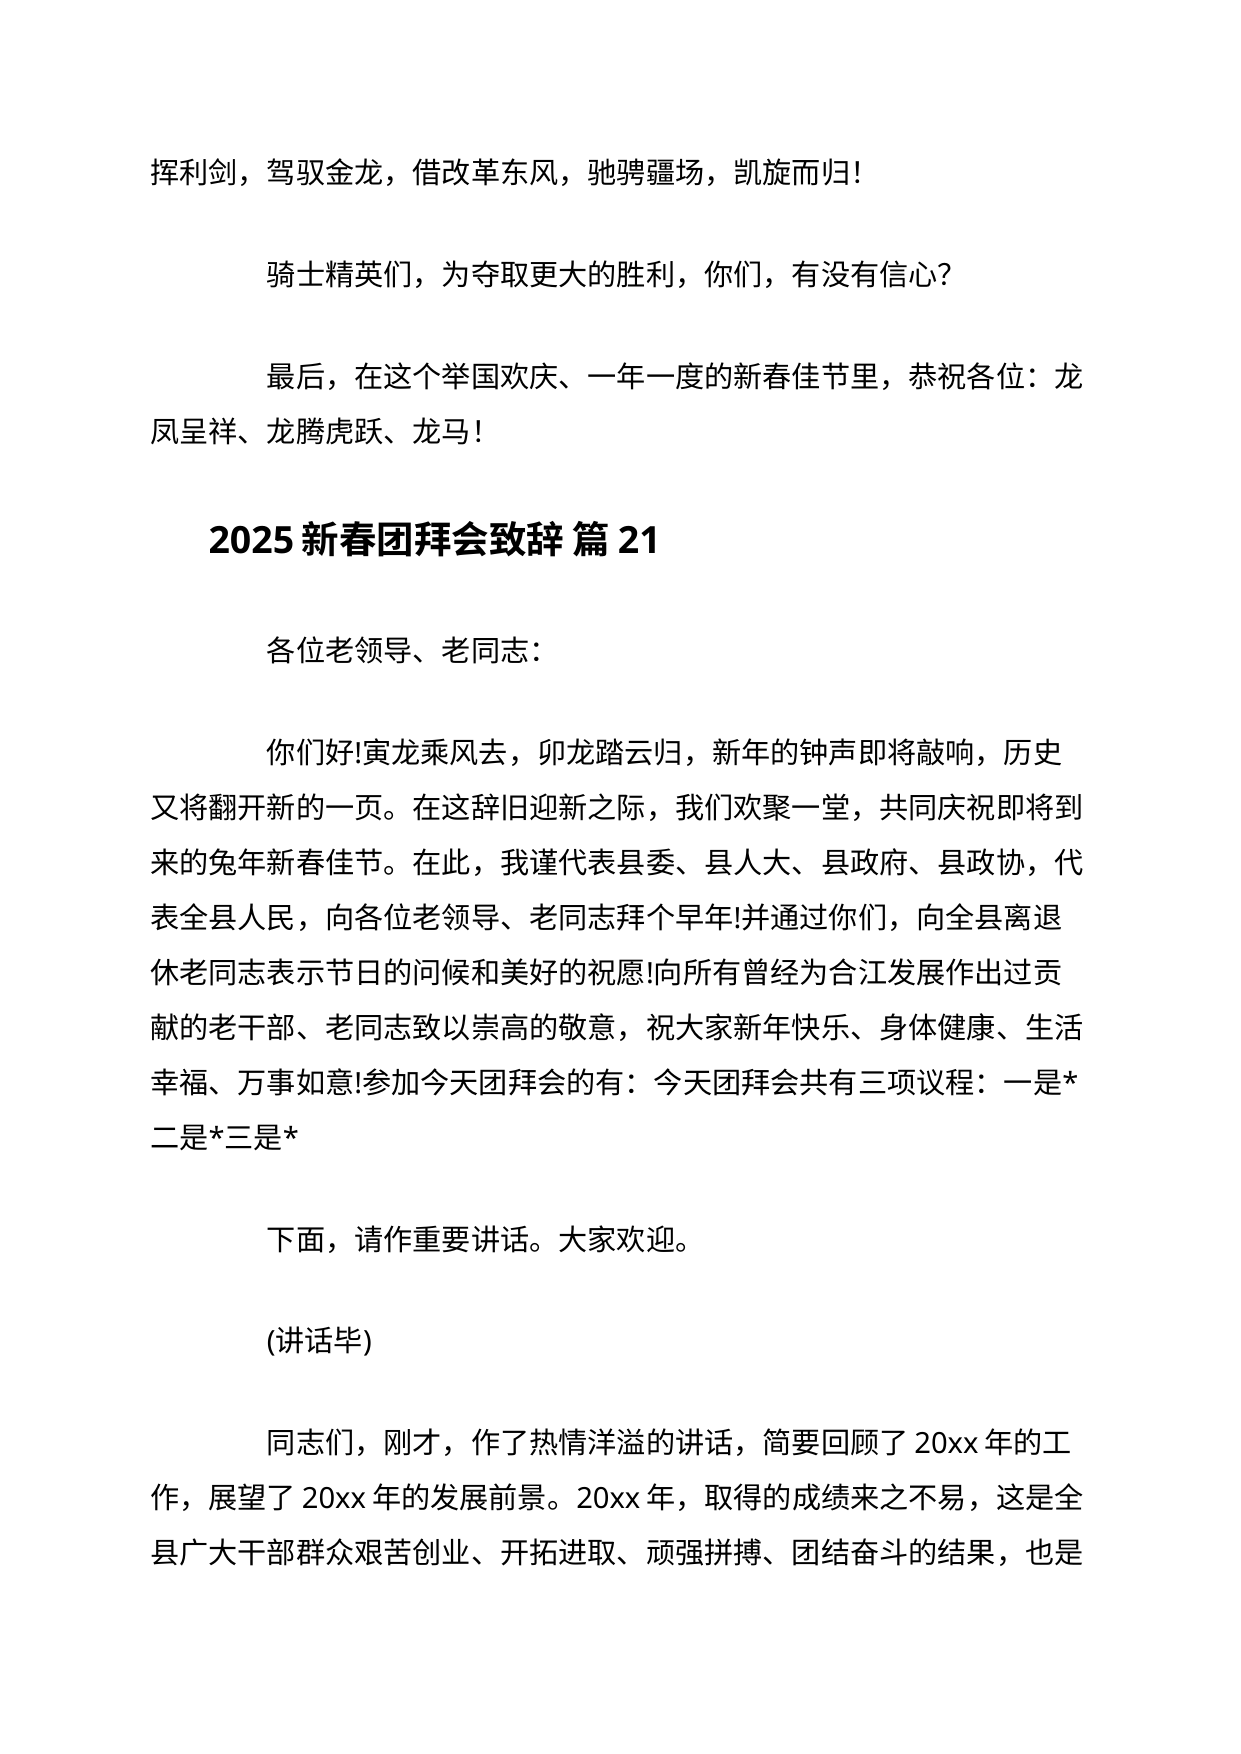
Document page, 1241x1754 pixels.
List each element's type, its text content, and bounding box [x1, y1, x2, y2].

text 2025新春团拜会致辞 篇21 [150, 510, 1090, 565]
text 下面，请作重要讲话。大家欢迎。 [150, 1216, 1090, 1258]
text 最后，在这个举国欢庆、一年一度的新春佳节里，恭祝各位：龙凤呈祥、龙腾虎跃、龙马！ [150, 353, 1090, 451]
text (讲话毕) [150, 1318, 1090, 1360]
text 各位老领导、老同志： [150, 628, 1090, 670]
text 你们好!寅龙乘风去，卯龙踏云归，新年的钟声即将敲响，历史又将翻开新的一页。在这辞旧迎新之际，我们欢聚一堂，共同庆祝即将到来的兔年新春佳节。在此，我谨代表县委、县人大、县政府、县政协，代表全县人民，向各位老领导、老同志拜个早年!并通过你们，向全县离退休老同志表示节日的问候和美好的祝愿!向所有曾经为合江发展作出过贡献的老干部、老同志致以崇高的敬意，祝大家新年快乐、身体健康、生活幸福、万事如意!参加今天团拜会的有：今天团拜会共有三项议程：一是*二是*三是* [150, 729, 1090, 1157]
text 骑士精英们，为夺取更大的胜利，你们，有没有信心？ [150, 252, 1090, 294]
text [150, 150, 1090, 192]
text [150, 1420, 1090, 1572]
